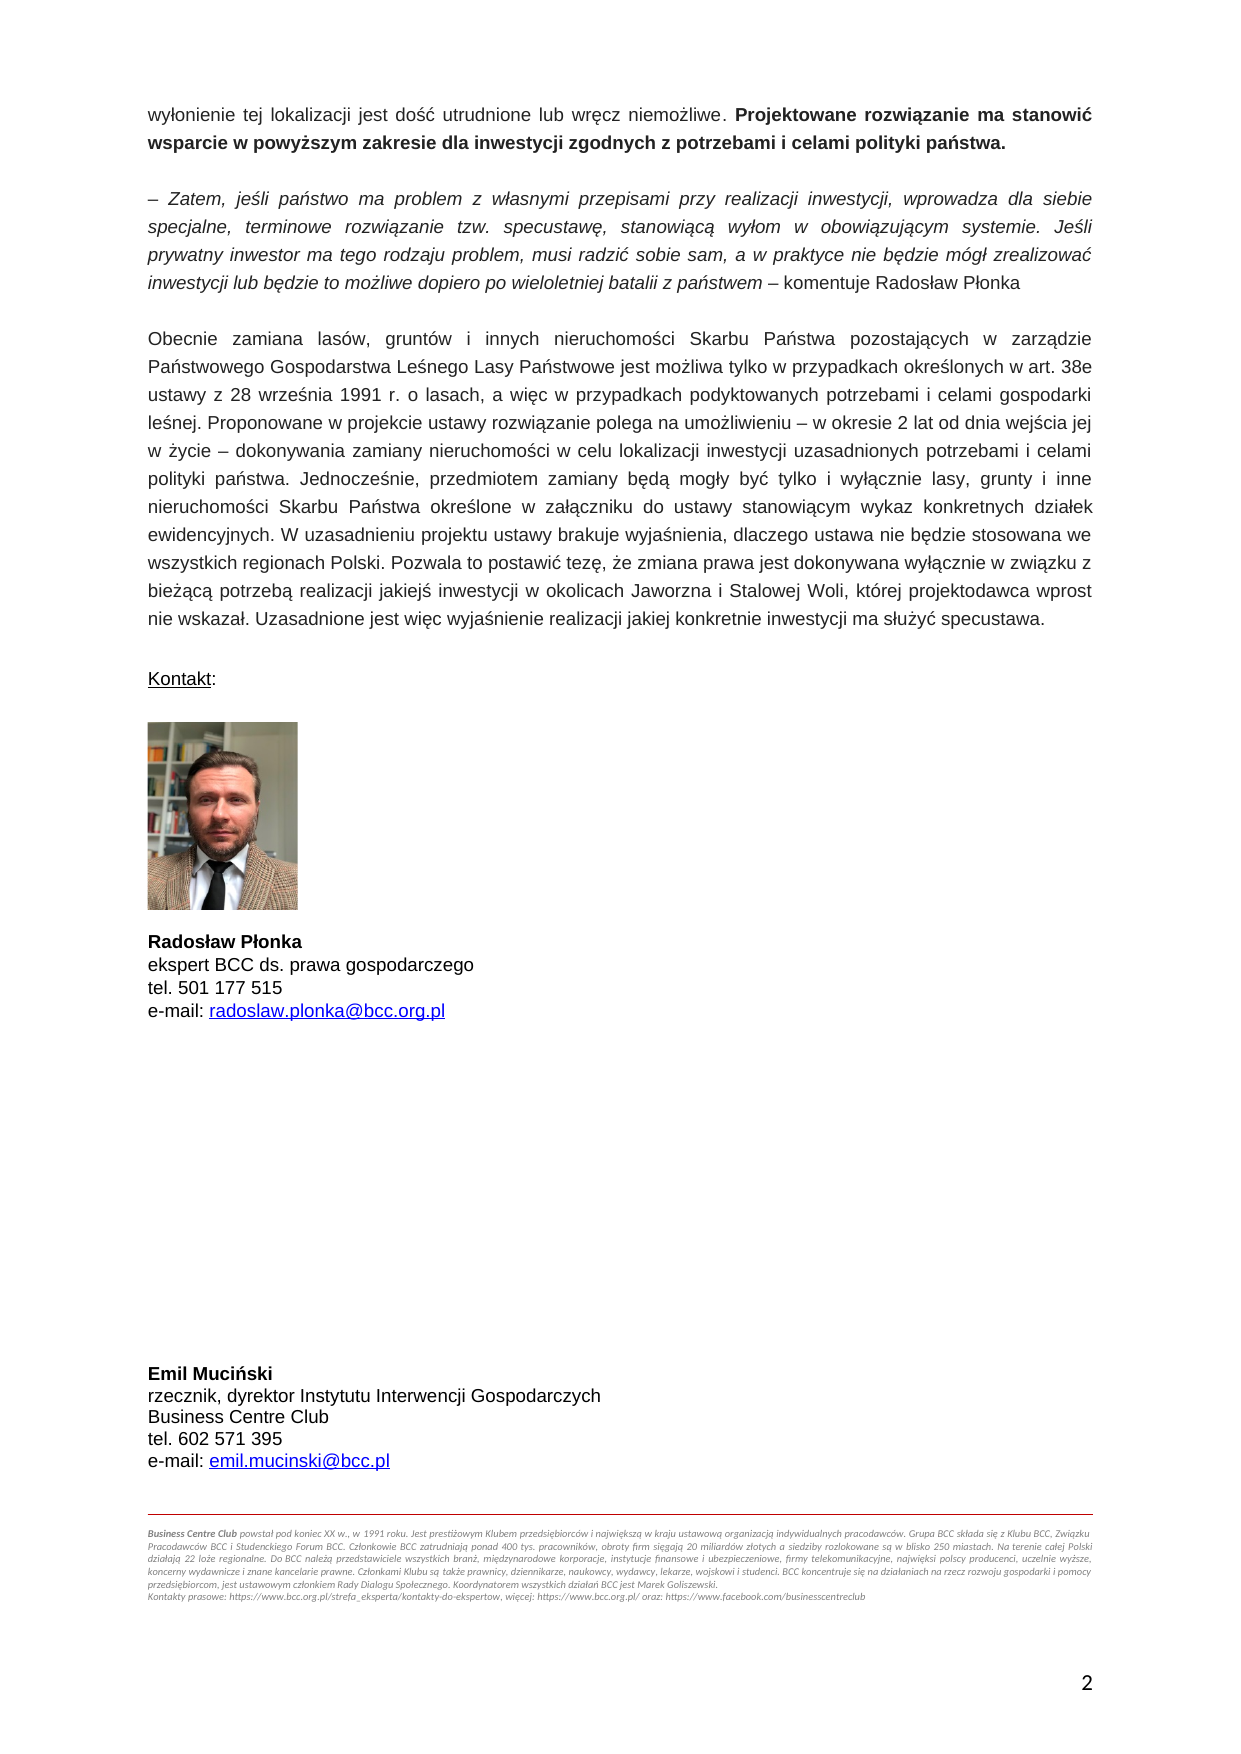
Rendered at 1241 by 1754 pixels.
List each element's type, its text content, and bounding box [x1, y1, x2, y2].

text tel. 602 571 395 [148, 1428, 1093, 1449]
picture [147, 722, 298, 910]
text Kontakt: [148, 668, 1093, 690]
text Business Centre Club powstał pod koniec XX w., w 1991 roku. Jest prestiżowym Klubem przedsiębiorców i największą w kraju ustawową organizacją indywidualnych pracodawców. Grupa BCC składa się z Klubu BCC, Związku Pracodawców BCC i Studenckiego Forum BCC. Członkowie BCC zatrudniają ponad 400 tys. pracowników, obroty firm sięgają 20 miliardów złotych a siedziby rozlokowane są w blisko 250 miastach. Na terenie całej Polski działają 22 loże regionalne. Do BCC należą przedstawiciele wszystkich branż, międzynarodowe korporacje, instytucje finansowe i ubezpieczeniowe, firmy telekomunikacyjne, najwięksi polscy producenci, uczelnie wyższe, koncerny wydawnicze i znane kancelarie prawne. Członkami Klubu są także prawnicy, dziennikarze, naukowcy, wydawcy, lekarze, wojskowi i studenci. BCC koncentruje się na działaniach na rzecz rozwoju gospodarki i pomocy przedsiębiorcom, jest ustawowym członkiem Rady Dialogu Społecznego. Koordynatorem wszystkich działań BCC jest Marek Goliszewski. [148, 1515, 1093, 1591]
text Radosław Płonka [148, 931, 1093, 953]
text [148, 103, 1093, 153]
text e-mail: radoslaw.plonka@bcc.org.pl [148, 999, 1093, 1021]
text tel. 501 177 515 [148, 977, 1093, 998]
text ekspert BCC ds. prawa gospodarczego [148, 954, 1093, 975]
text Emil Muciński [148, 1363, 1093, 1385]
text – Zatem, jeśli państwo ma problem z własnymi przepisami przy realizacji inwestycji, wprowadza dla siebie specjalne, terminowe rozwiązanie tzw. specustawę, stanowiącą wyłom w obowiązującym systemie. Jeśli prywatny inwestor ma tego rodzaju problem, musi radzić sobie sam, a w praktyce nie będzie mógł zrealizować inwestycji lub będzie to możliwe dopiero po wieloletniej batalii z państwem – komentuje Radosław Płonka [148, 159, 1093, 293]
text Business Centre Club [148, 1406, 1093, 1428]
text e-mail: emil.mucinski@bcc.pl [148, 1449, 1093, 1471]
text Obecnie zamiana lasów, gruntów i innych nieruchomości Skarbu Państwa pozostających w zarządzie Państwowego Gospodarstwa Leśnego Lasy Państwowe jest możliwa tylko w przypadkach określonych w art. 38e ustawy z 28 września 1991 r. o lasach, a więc w przypadkach podyktowanych potrzebami i celami gospodarki leśnej. Proponowane w projekcie ustawy rozwiązanie polega na umożliwieniu – w okresie 2 lat od dnia wejścia jej w życie – dokonywania zamiany nieruchomości w celu lokalizacji inwestycji uzasadnionych potrzebami i celami polityki państwa. Jednocześnie, przedmiotem zamiany będą mogły być tylko i wyłącznie lasy, grunty i inne nieruchomości Skarbu Państwa określone w załączniku do ustawy stanowiącym wykaz konkretnych działek ewidencyjnych. W uzasadnieniu projektu ustawy brakuje wyjaśnienia, dlaczego ustawa nie będzie stosowana we wszystkich regionach Polski. Pozwala to postawić tezę, że zmiana prawa jest dokonywana wyłącznie w związku z bieżącą potrzebą realizacji jakiejś inwestycji w okolicach Jaworzna i Stalowej Woli, której projektodawca wprost nie wskazał. Uzasadnione jest więc wyjaśnienie realizacji jakiej konkretnie inwestycji ma służyć specustawa. [148, 328, 1093, 629]
text rzecznik, dyrektor Instytutu Interwencji Gospodarczych [148, 1385, 1093, 1406]
